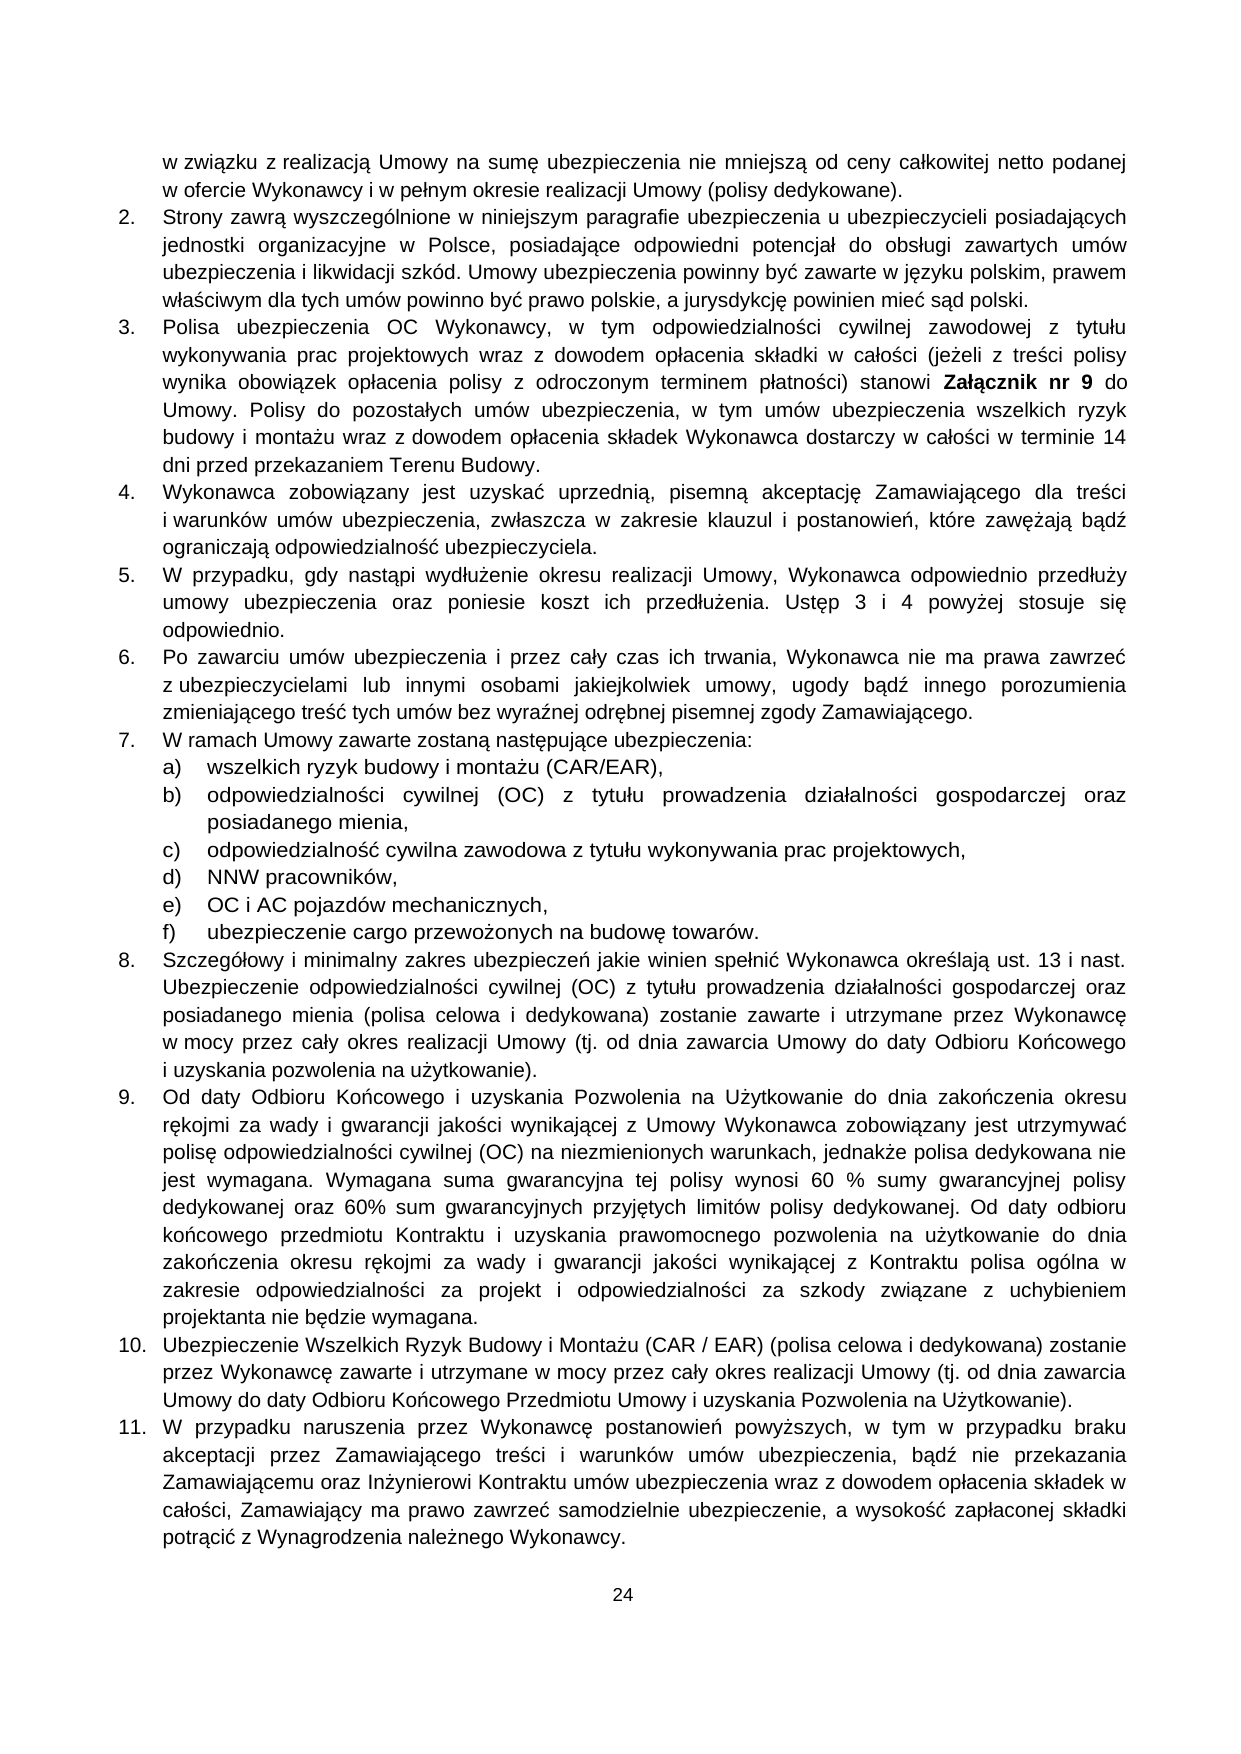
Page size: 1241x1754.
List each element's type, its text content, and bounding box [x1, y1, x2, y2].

list odpowiedzialności cywilnej (OC) z tytułu prowadzenia działalności gospodarczej oraz posiadanego mienia, [162, 782, 1128, 834]
list OC i AC pojazdów mechanicznych, [162, 892, 1128, 916]
list W ramach Umowy zawarte zostaną następujące ubezpieczenia: [118, 727, 1128, 751]
list Ubezpieczenie Wszelkich Ryzyk Budowy i Montażu (CAR / EAR) (polisa celowa i dedykowana) zostanie przez Wykonawcę zawarte i utrzymane w mocy przez cały okres realizacji Umowy (tj. od dnia zawarcia Umowy do daty Odbioru Końcowego Przedmiotu Umowy i uzyskania Pozwolenia na Użytkowanie). [118, 1332, 1128, 1411]
list ubezpieczenie cargo przewożonych na budowę towarów. [162, 920, 1128, 944]
list Od daty Odbioru Końcowego i uzyskania Pozwolenia na Użytkowanie do dnia zakończenia okresu rękojmi za wady i gwarancji jakości wynikającej z Umowy Wykonawca zobowiązany jest utrzymywać polisę odpowiedzialności cywilnej (OC) na niezmienionych warunkach, jednakże polisa dedykowana nie jest wymagana. Wymagana suma gwarancyjna tej polisy wynosi 60 % sumy gwarancyjnej polisy dedykowanej oraz 60% sum gwarancyjnych przyjętych limitów polisy dedykowanej. Od daty odbioru końcowego przedmiotu Kontraktu i uzyskania prawomocnego pozwolenia na użytkowanie do dnia zakończenia okresu rękojmi za wady i gwarancji jakości wynikającej z Kontraktu polisa ogólna w zakresie odpowiedzialności za projekt i odpowiedzialności za szkody związane z uchybieniem projektanta nie będzie wymagana. [118, 1085, 1128, 1329]
list W przypadku, gdy nastąpi wydłużenie okresu realizacji Umowy, Wykonawca odpowiednio przedłuży umowy ubezpieczenia oraz poniesie koszt ich przedłużenia. Ustęp 3 i 4 powyżej stosuje się odpowiednio. [118, 562, 1128, 641]
list Wykonawca zobowiązany jest uzyskać uprzednią, pisemną akceptację Zamawiającego dla treści i warunków umów ubezpieczenia, zwłaszcza w zakresie klauzul i postanowień, które zawężają bądź ograniczają odpowiedzialność ubezpieczyciela. [118, 480, 1128, 559]
list Po zawarciu umów ubezpieczenia i przez cały czas ich trwania, Wykonawca nie ma prawa zawrzeć z ubezpieczycielami lub innymi osobami jakiejkolwiek umowy, ugody bądź innego porozumienia zmieniającego treść tych umów bez wyraźnej odrębnej pisemnej zgody Zamawiającego. [118, 645, 1128, 724]
list Polisa ubezpieczenia OC Wykonawcy, w tym odpowiedzialności cywilnej zawodowej z tytułu wykonywania prac projektowych wraz z dowodem opłacenia składki w całości (jeżeli z treści polisy wynika obowiązek opłacenia polisy z odroczonym terminem płatności) stanowi Załącznik nr 9 do Umowy. Polisy do pozostałych umów ubezpieczenia, w tym umów ubezpieczenia wszelkich ryzyk budowy i montażu wraz z dowodem opłacenia składek Wykonawca dostarczy w całości w terminie 14 dni przed przekazaniem Terenu Budowy. [118, 315, 1128, 476]
list W przypadku naruszenia przez Wykonawcę postanowień powyższych, w tym w przypadku braku akceptacji przez Zamawiającego treści i warunków umów ubezpieczenia, bądź nie przekazania Zamawiającemu oraz Inżynierowi Kontraktu umów ubezpieczenia wraz z dowodem opłacenia składek w całości, Zamawiający ma prawo zawrzeć samodzielnie ubezpieczenie, a wysokość zapłaconej składki potrącić z Wynagrodzenia należnego Wykonawcy. [118, 1415, 1128, 1549]
list odpowiedzialność cywilna zawodowa z tytułu wykonywania prac projektowych, [162, 837, 1128, 861]
list Strony zawrą wyszczególnione w niniejszym paragrafie ubezpieczenia u ubezpieczycieli posiadających jednostki organizacyjne w Polsce, posiadające odpowiedni potencjał do obsługi zawartych umów ubezpieczenia i likwidacji szkód. Umowy ubezpieczenia powinny być zawarte w języku polskim, prawem właściwym dla tych umów powinno być prawo polskie, a jurysdykcję powinien mieć sąd polski. [118, 205, 1128, 311]
list wszelkich ryzyk budowy i montażu (CAR/EAR), [162, 755, 1128, 779]
list NNW pracowników, [162, 865, 1128, 889]
list Szczegółowy i minimalny zakres ubezpieczeń jakie winien spełnić Wykonawca określają ust. 13 i nast. Ubezpieczenie odpowiedzialności cywilnej (OC) z tytułu prowadzenia działalności gospodarczej oraz posiadanego mienia (polisa celowa i dedykowana) zostanie zawarte i utrzymane przez Wykonawcę w mocy przez cały okres realizacji Umowy (tj. od dnia zawarcia Umowy do daty Odbioru Końcowego i uzyskania pozwolenia na użytkowanie). [118, 947, 1128, 1081]
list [118, 150, 1128, 201]
